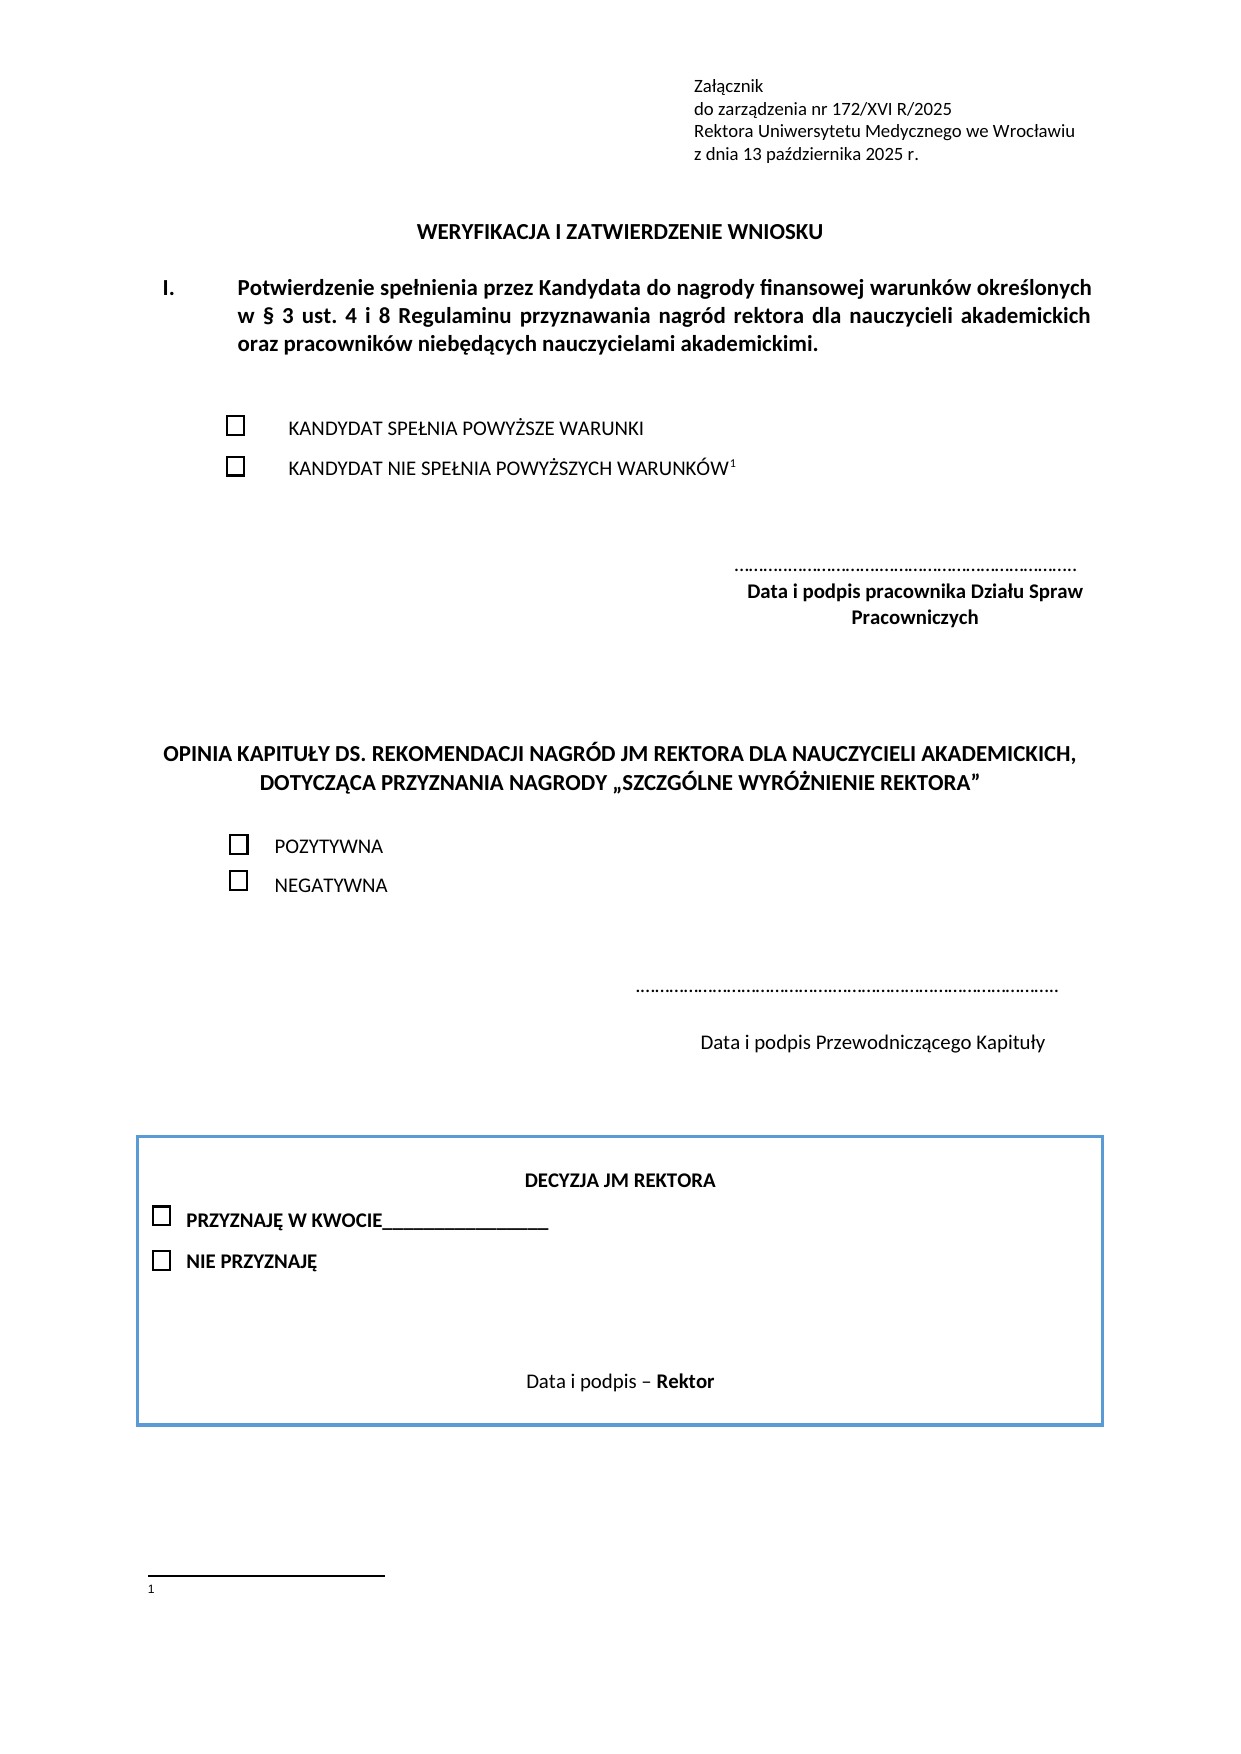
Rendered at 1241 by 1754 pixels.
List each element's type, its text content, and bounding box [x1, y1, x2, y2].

text .………………………………….……………………………………….. [148, 972, 1093, 997]
text KANDYDAT SPEŁNIA POWYŻSZE WARUNKI [148, 416, 1093, 441]
text NEGATYWNA [148, 872, 1093, 897]
text KANDYDAT NIE SPEŁNIA POWYŻSZYCH WARUNKÓW [148, 456, 1093, 481]
text OPINIA KAPITUŁY DS. REKOMENDACJI NAGRÓD JM REKTORA DLA NAUCZYCIELI AKADEMICKICH, DOTYCZĄCA PRZYZNANIA NAGRODY „SZCZGÓLNE WYRÓŻNIENIE REKTORA” [148, 739, 1093, 796]
text Data i podpis Przewodniczącego Kapituły [148, 1029, 1093, 1055]
text Data i podpis – Rektor [139, 1363, 1101, 1391]
text DECYZJA JM REKTORA [139, 1162, 1101, 1193]
text POZYTYWNA [148, 834, 1093, 859]
list Potwierdzenie spełnienia przez Kandydata do nagrody finansowej warunków określonych w § 3 ust. 4 i 8 Regulaminu przyznawania nagród rektora dla nauczycieli akademickich oraz pracowników niebędących nauczycielami akademickimi. [162, 273, 1093, 357]
text Data i podpis pracownika Działu Spraw Pracowniczych [738, 578, 1093, 629]
text NIE PRZYZNAJĘ [139, 1243, 1101, 1273]
text PRZYZNAJĘ W KWOCIE________________ [139, 1202, 1101, 1233]
text ………..……………….………………………………….. [148, 551, 1093, 577]
text WERYFIKACJA I ZATWIERDZENIE WNIOSKU [148, 217, 1093, 245]
